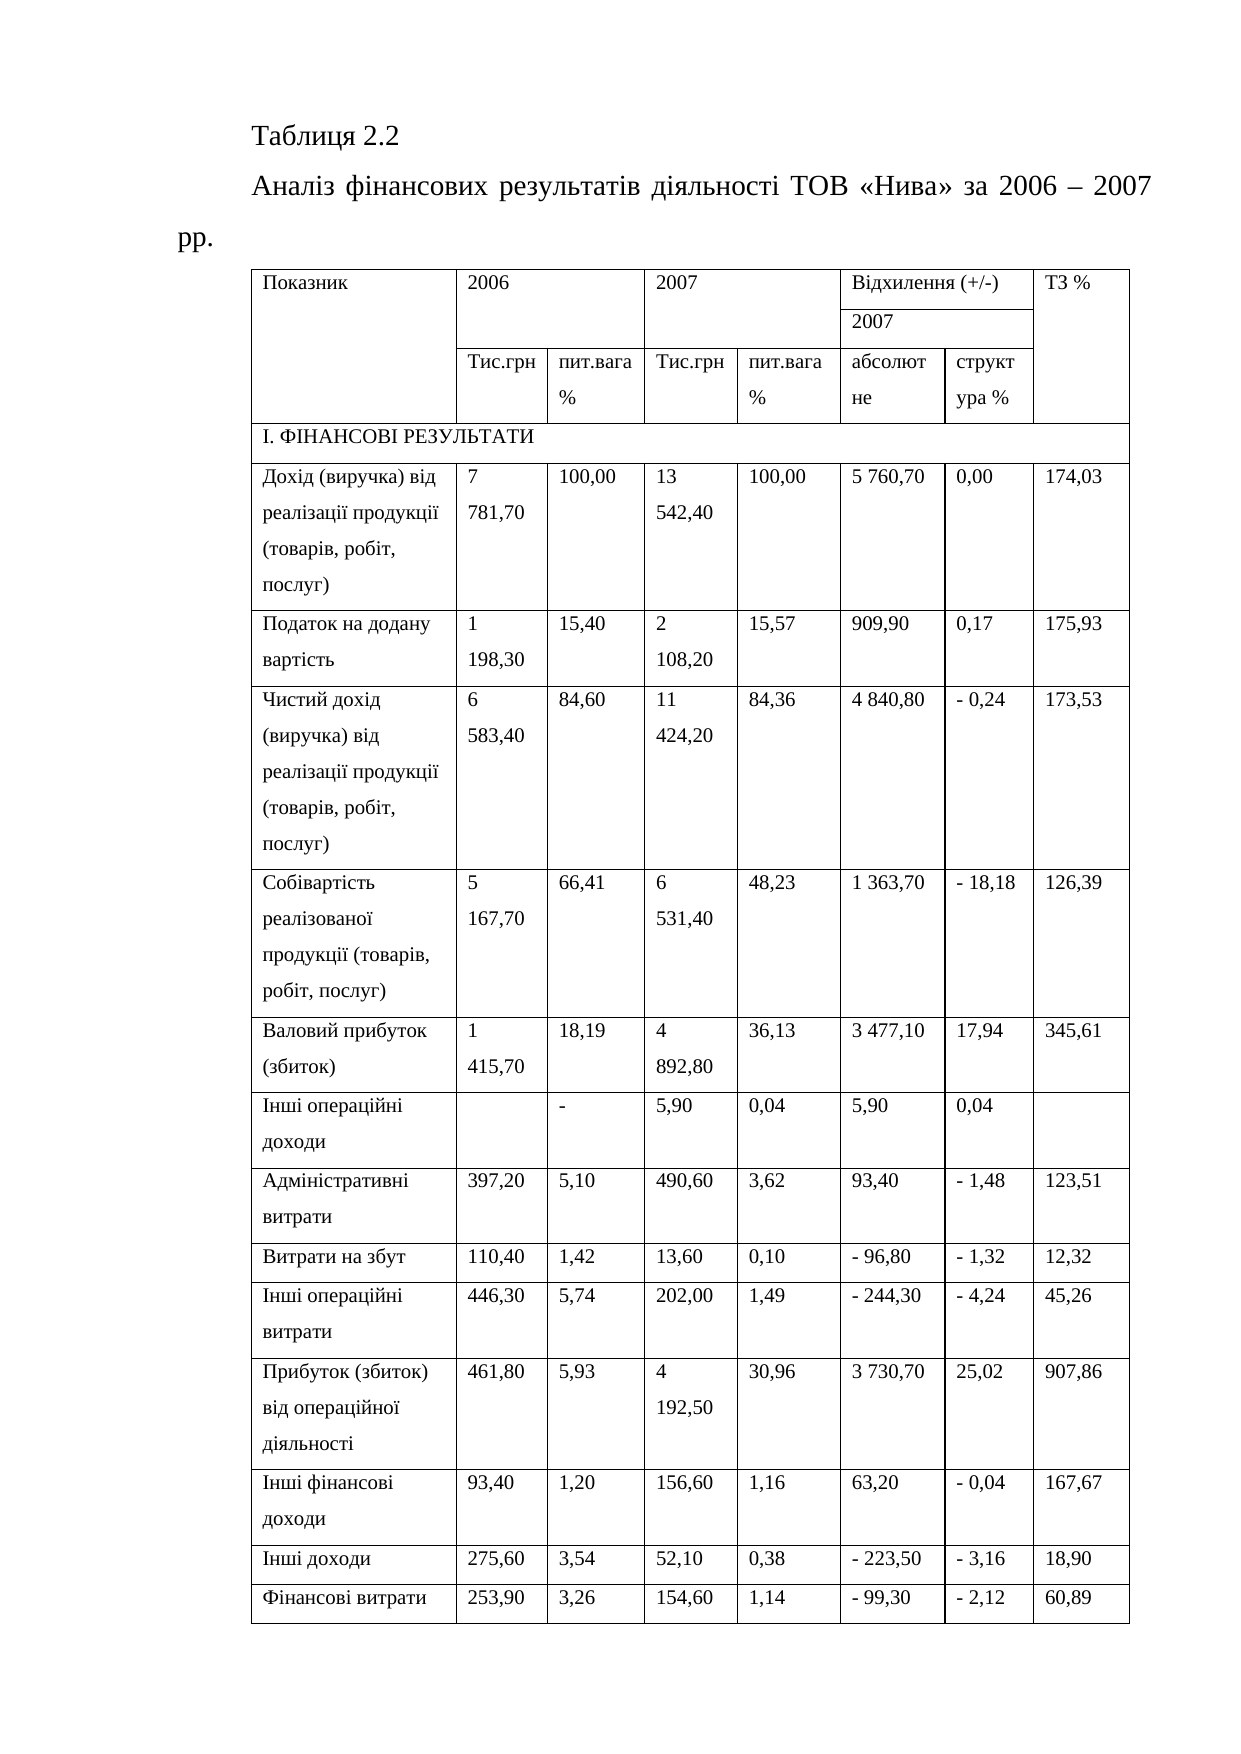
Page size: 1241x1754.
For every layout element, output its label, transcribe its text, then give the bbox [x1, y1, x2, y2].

table_cell - 0,24 [946, 687, 1033, 869]
table_cell Валовий прибуток (збиток) [252, 1018, 456, 1092]
table_cell Фінансові витрати [252, 1585, 456, 1623]
table_cell 5,93 [548, 1359, 644, 1469]
table_header Відхилення (+/-) [841, 270, 1033, 308]
table_header 2006 [457, 270, 644, 348]
table_cell 36,13 [738, 1018, 840, 1092]
text Аналіз фінансових результатів діяльності ТОВ «Нива» за 2006 – 2007 рр. [177, 168, 1152, 252]
table_cell 1,14 [738, 1585, 840, 1623]
table_cell 907,86 [1034, 1359, 1129, 1469]
table_cell - 0,04 [946, 1470, 1033, 1544]
table_cell 18,19 [548, 1018, 644, 1092]
table_cell 173,53 [1034, 687, 1129, 869]
table_cell [457, 1093, 547, 1167]
table_cell 2007 [841, 310, 1033, 348]
table_cell 345,61 [1034, 1018, 1129, 1092]
table_cell Чистий дохід (виручка) від реалізації продукції (товарів, робіт, послуг) [252, 687, 456, 869]
table_cell - 244,30 [841, 1283, 944, 1358]
table_cell абсолютне [841, 349, 944, 423]
table_cell 0,04 [946, 1093, 1033, 1167]
table_cell - [548, 1093, 644, 1167]
table_cell Інші операційні витрати [252, 1283, 456, 1358]
table_cell 1,49 [738, 1283, 840, 1358]
table_cell 17,94 [946, 1018, 1033, 1092]
table_cell 6 583,40 [457, 687, 547, 869]
table_cell 202,00 [645, 1283, 737, 1358]
table_cell Тис.грн [645, 349, 737, 423]
table_cell 6 531,40 [645, 870, 737, 1017]
table_cell Інші операційні доходи [252, 1093, 456, 1167]
table_cell 490,60 [645, 1169, 737, 1243]
table_cell - 2,12 [946, 1585, 1033, 1623]
table_cell Податок на додану вартість [252, 611, 456, 686]
table_cell 84,60 [548, 687, 644, 869]
table_header ТЗ % [1034, 270, 1129, 423]
table_cell 167,67 [1034, 1470, 1129, 1544]
table_cell 275,60 [457, 1546, 547, 1584]
table_cell - 1,32 [946, 1244, 1033, 1282]
table_cell 1 363,70 [841, 870, 944, 1017]
table_cell 25,02 [946, 1359, 1033, 1469]
table_cell структура % [946, 349, 1033, 423]
table_cell 100,00 [738, 464, 840, 610]
table_cell 2 108,20 [645, 611, 737, 686]
table_cell 4 840,80 [841, 687, 944, 869]
table_cell пит.вага % [738, 349, 840, 423]
table_cell 3 477,10 [841, 1018, 944, 1092]
table_cell 4 192,50 [645, 1359, 737, 1469]
table_cell 174,03 [1034, 464, 1129, 610]
table_cell 52,10 [645, 1546, 737, 1584]
table_cell 3,62 [738, 1169, 840, 1243]
table_cell пит.вага % [548, 349, 644, 423]
table_cell 3 730,70 [841, 1359, 944, 1469]
table_cell [1034, 1093, 1129, 1167]
table_cell - 96,80 [841, 1244, 944, 1282]
table_cell 175,93 [1034, 611, 1129, 686]
table_cell Дохід (виручка) від реалізації продукції (товарів, робіт, послуг) [252, 464, 456, 610]
table_cell 5 760,70 [841, 464, 944, 610]
table_cell - 18,18 [946, 870, 1033, 1017]
table_cell Собівартість реалізованої продукції (товарів, робіт, послуг) [252, 870, 456, 1017]
table_cell - 223,50 [841, 1546, 944, 1584]
table_cell 18,90 [1034, 1546, 1129, 1584]
table_cell 1,42 [548, 1244, 644, 1282]
table_cell 0,04 [738, 1093, 840, 1167]
table_cell 15,57 [738, 611, 840, 686]
table_cell Витрати на збут [252, 1244, 456, 1282]
table_cell - 4,24 [946, 1283, 1033, 1358]
table_cell 253,90 [457, 1585, 547, 1623]
table_cell 5,10 [548, 1169, 644, 1243]
table_cell 0,38 [738, 1546, 840, 1584]
table_cell Прибуток (збиток) від операційної діяльності [252, 1359, 456, 1469]
table_cell 909,90 [841, 611, 944, 686]
table_cell 154,60 [645, 1585, 737, 1623]
table_cell 126,39 [1034, 870, 1129, 1017]
table_cell 13 542,40 [645, 464, 737, 610]
table_cell 45,26 [1034, 1283, 1129, 1358]
table_cell 446,30 [457, 1283, 547, 1358]
table_cell 123,51 [1034, 1169, 1129, 1243]
table_cell 5,90 [645, 1093, 737, 1167]
table_cell Тис.грн [457, 349, 547, 423]
table_cell 11 424,20 [645, 687, 737, 869]
table_cell 12,32 [1034, 1244, 1129, 1282]
table_cell 5,74 [548, 1283, 644, 1358]
table_cell 4 892,80 [645, 1018, 737, 1092]
table_cell Інші доходи [252, 1546, 456, 1584]
table_cell 93,40 [457, 1470, 547, 1544]
table_cell 30,96 [738, 1359, 840, 1469]
table_cell 13,60 [645, 1244, 737, 1282]
table_cell Інші фінансові доходи [252, 1470, 456, 1544]
table_cell 1,16 [738, 1470, 840, 1544]
table_cell 84,36 [738, 687, 840, 869]
table_cell - 3,16 [946, 1546, 1033, 1584]
table_cell 0,10 [738, 1244, 840, 1282]
table_cell 15,40 [548, 611, 644, 686]
table_cell 3,26 [548, 1585, 644, 1623]
table_cell Адміністративні витрати [252, 1169, 456, 1243]
table_cell 1,20 [548, 1470, 644, 1544]
table_cell - 99,30 [841, 1585, 944, 1623]
table_cell 5,90 [841, 1093, 944, 1167]
text Таблиця 2.2 [177, 118, 1152, 152]
table_cell 1 415,70 [457, 1018, 547, 1092]
table_cell 93,40 [841, 1169, 944, 1243]
table_cell 63,20 [841, 1470, 944, 1544]
table_cell 48,23 [738, 870, 840, 1017]
table_cell 397,20 [457, 1169, 547, 1243]
table_cell 156,60 [645, 1470, 737, 1544]
table_cell 7 781,70 [457, 464, 547, 610]
table_cell 66,41 [548, 870, 644, 1017]
table_cell 60,89 [1034, 1585, 1129, 1623]
table_cell 0,00 [946, 464, 1033, 610]
table_cell 3,54 [548, 1546, 644, 1584]
table_cell 0,17 [946, 611, 1033, 686]
table_cell - 1,48 [946, 1169, 1033, 1243]
table_header Показник [252, 270, 456, 423]
table_header 2007 [645, 270, 840, 348]
table_cell 110,40 [457, 1244, 547, 1282]
table_cell 100,00 [548, 464, 644, 610]
table_cell І. ФІНАНСОВІ РЕЗУЛЬТАТИ [252, 424, 1129, 463]
table_cell 5 167,70 [457, 870, 547, 1017]
table_cell 461,80 [457, 1359, 547, 1469]
table_cell 1 198,30 [457, 611, 547, 686]
